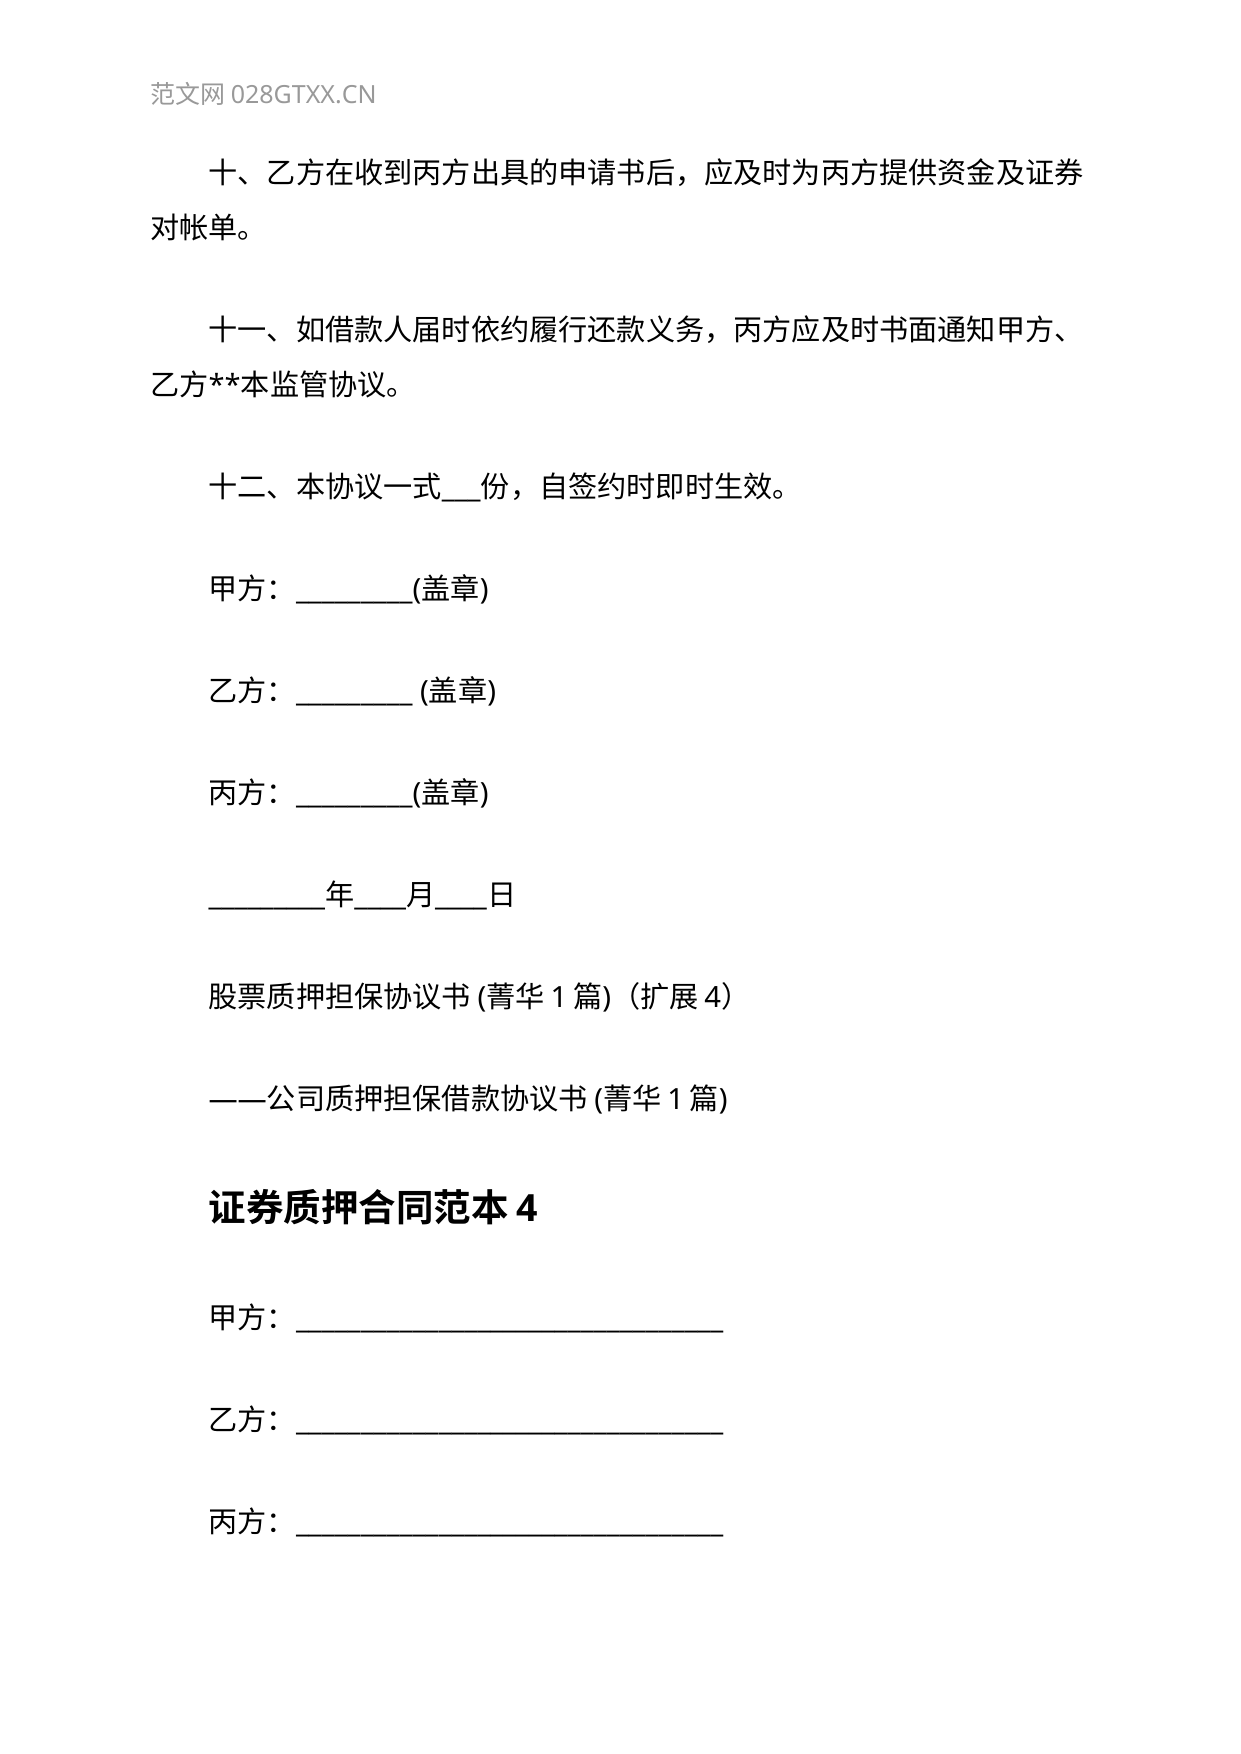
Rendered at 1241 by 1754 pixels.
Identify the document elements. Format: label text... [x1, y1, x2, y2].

text 股票质押担保协议书 (菁华1篇)（扩展4） [150, 973, 1090, 1016]
text 丙方：_________________________________ [150, 1499, 1090, 1541]
text 丙方：_________(盖章) [150, 769, 1090, 812]
text 十、乙方在收到丙方出具的申请书后，应及时为丙方提供资金及证券对帐单。 [150, 150, 1090, 247]
text 十二、本协议一式___份，自签约时即时生效。 [150, 463, 1090, 506]
text 乙方：_________________________________ [150, 1397, 1090, 1439]
text 十一、如借款人届时依约履行还款义务，丙方应及时书面通知甲方、乙方**本监管协议。 [150, 307, 1090, 404]
text ——公司质押担保借款协议书 (菁华1篇) [150, 1075, 1090, 1118]
text _________年____月____日 [150, 871, 1090, 914]
text 甲方：_________________________________ [150, 1295, 1090, 1337]
text 证券质押合同范本4 [150, 1177, 1090, 1232]
text 甲方：_________(盖章) [150, 566, 1090, 608]
text 乙方：_________ (盖章) [150, 667, 1090, 710]
